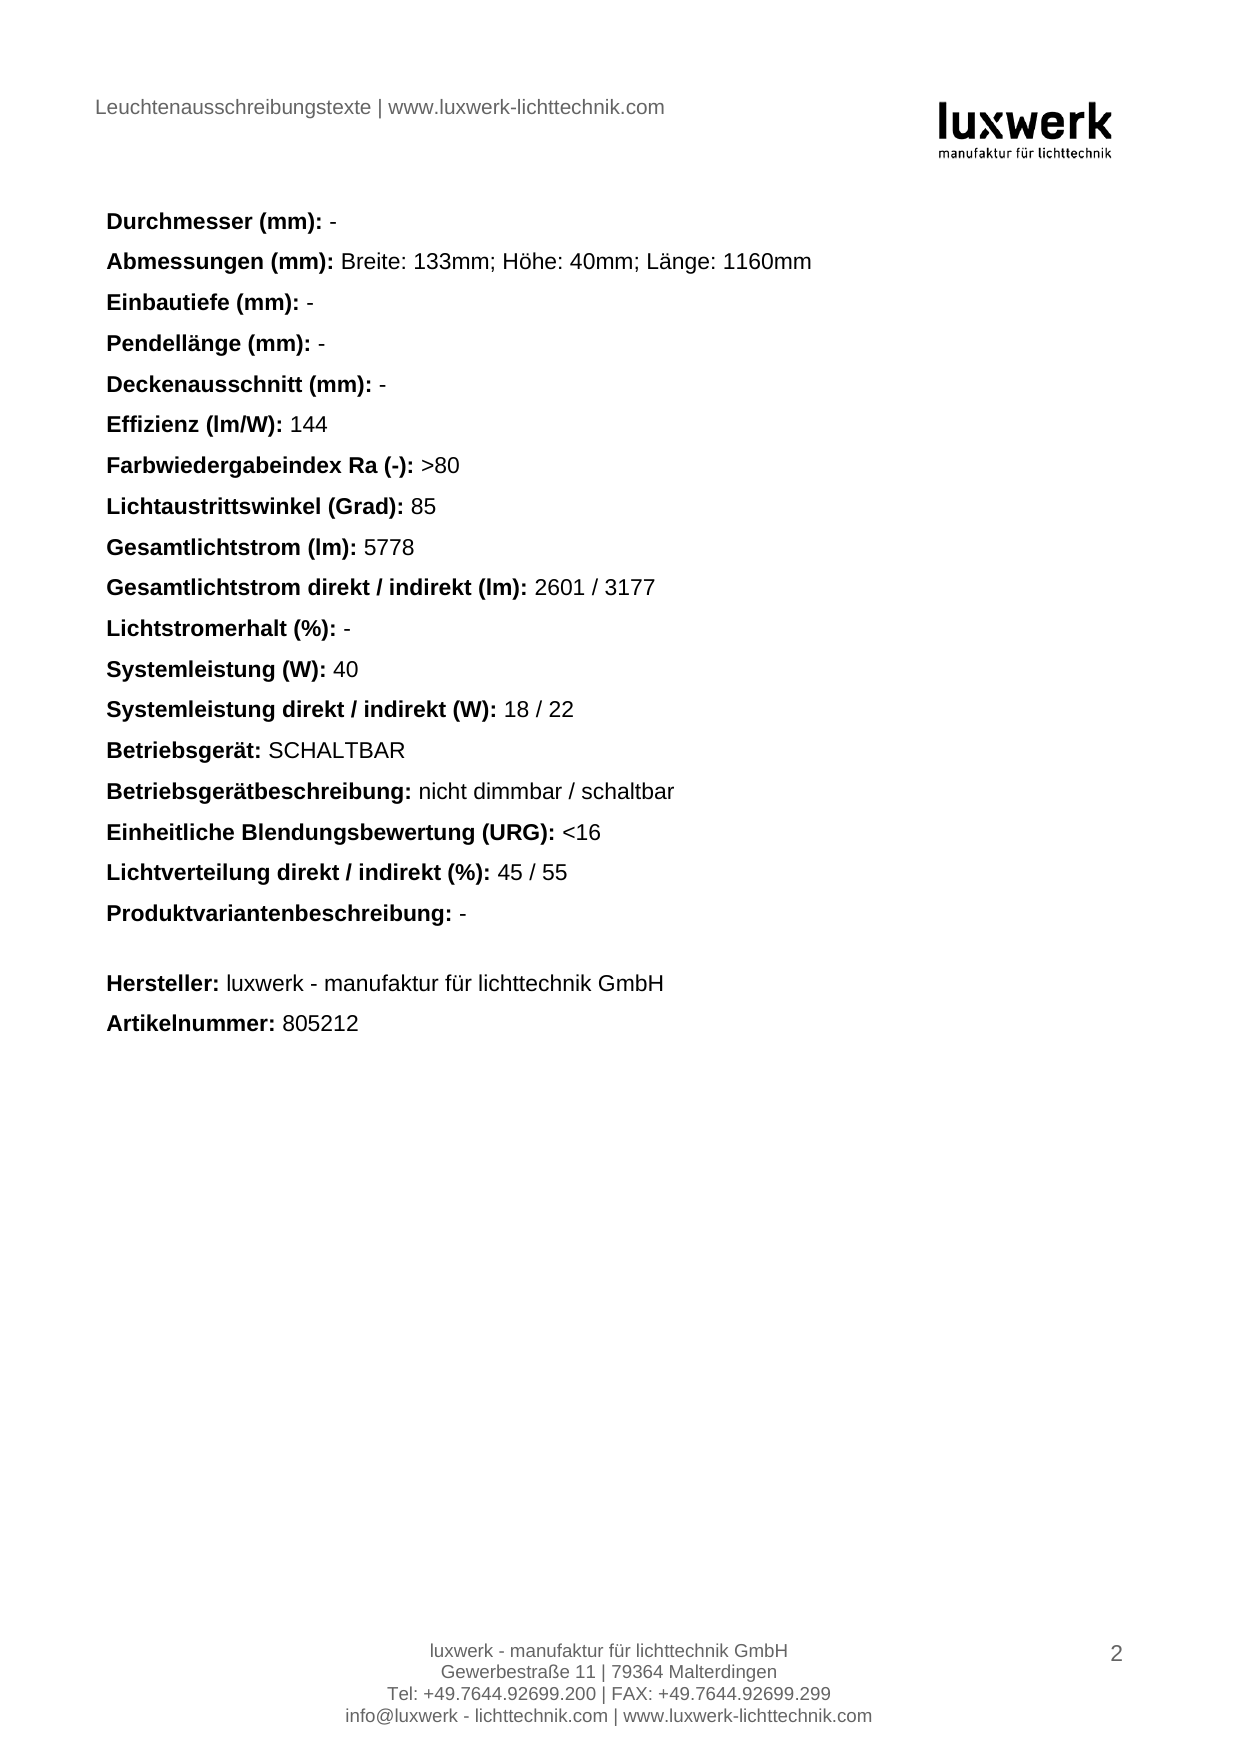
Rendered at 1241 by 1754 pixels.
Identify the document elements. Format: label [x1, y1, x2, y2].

text [106, 193, 1134, 1079]
